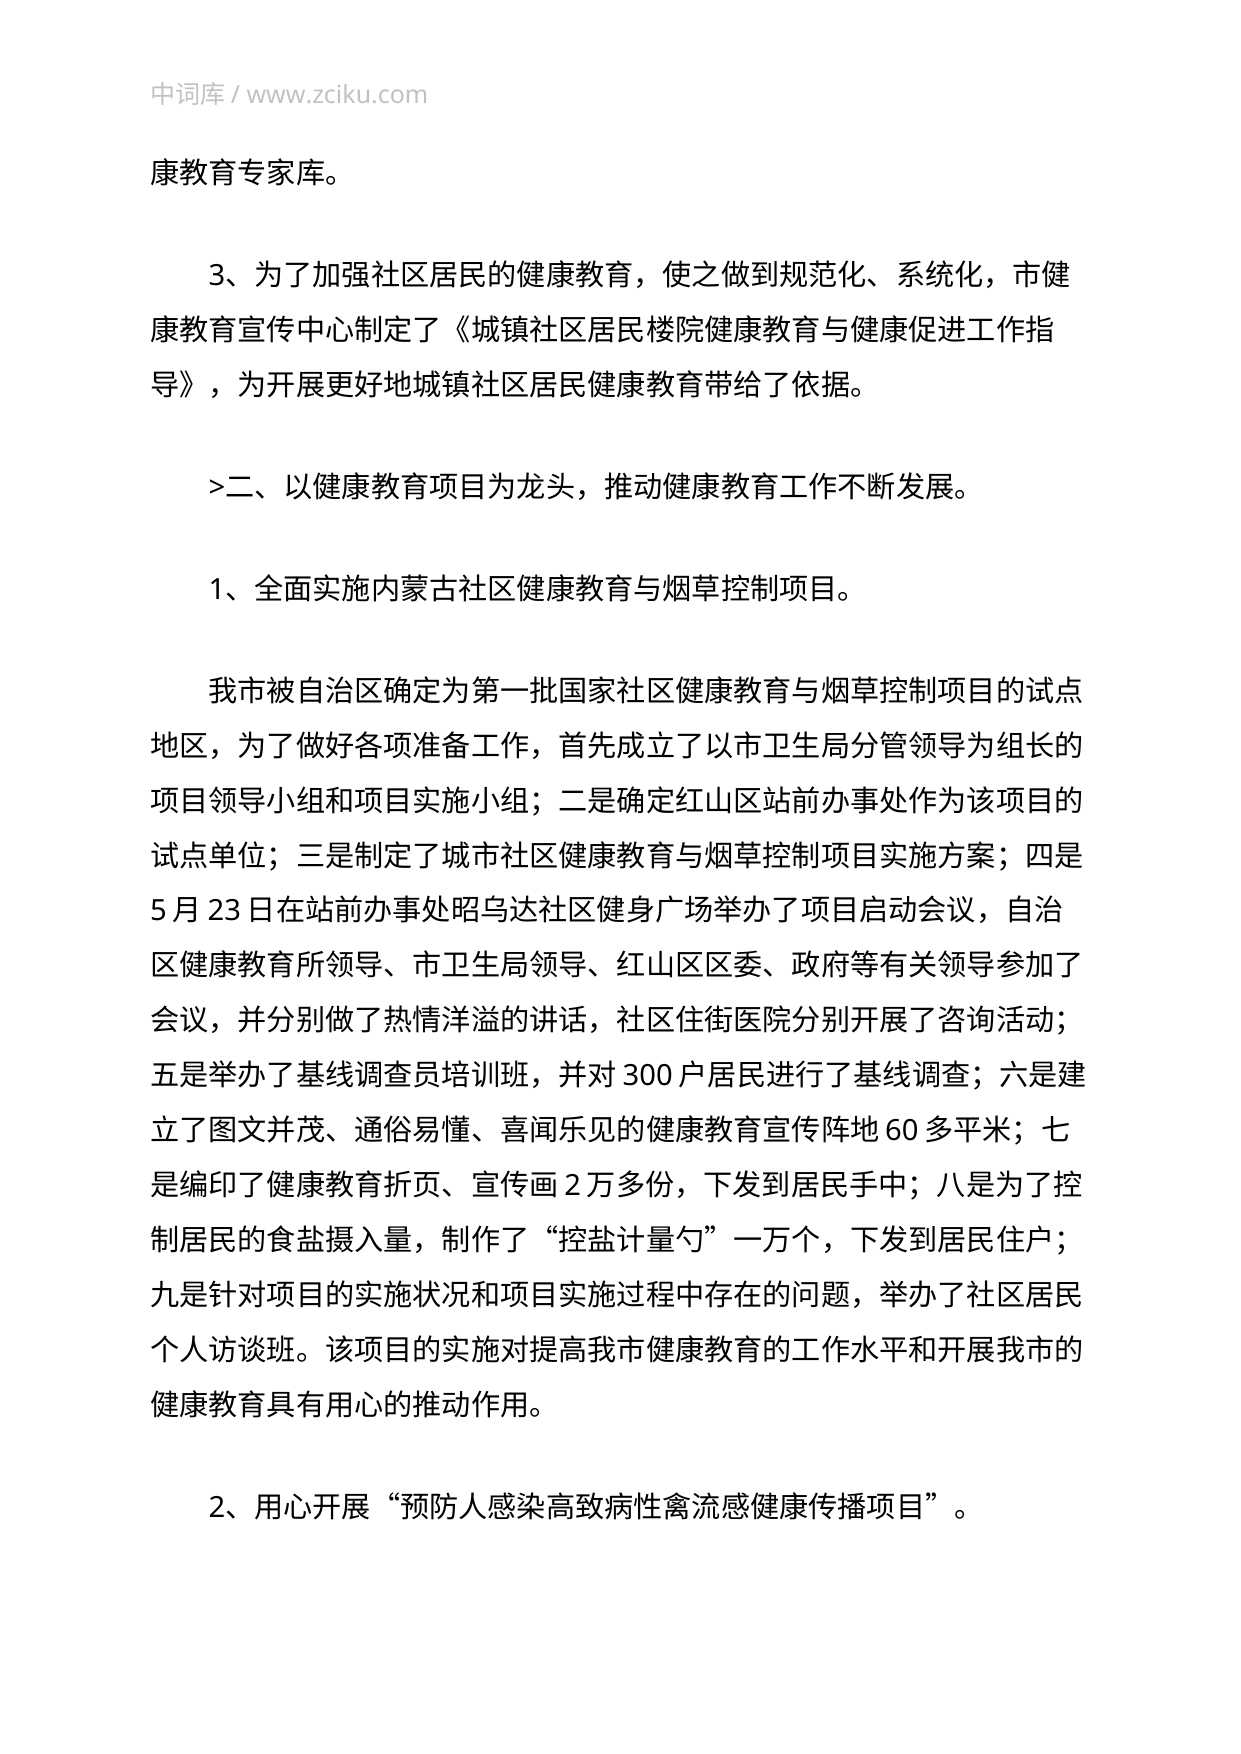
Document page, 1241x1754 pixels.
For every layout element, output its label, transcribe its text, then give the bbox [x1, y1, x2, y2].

text 3、为了加强社区居民的健康教育，使之做到规范化、系统化，市健康教育宣传中心制定了《城镇社区居民楼院健康教育与健康促进工作指导》，为开展更好地城镇社区居民健康教育带给了依据。 [150, 252, 1090, 404]
text 我市被自治区确定为第一批国家社区健康教育与烟草控制项目的试点地区，为了做好各项准备工作，首先成立了以市卫生局分管领导为组长的项目领导小组和项目实施小组；二是确定红山区站前办事处作为该项目的试点单位；三是制定了城市社区健康教育与烟草控制项目实施方案；四是5月23日在站前办事处昭乌达社区健身广场举办了项目启动会议，自治区健康教育所领导、市卫生局领导、红山区区委、政府等有关领导参加了会议，并分别做了热情洋溢的讲话，社区住街医院分别开展了咨询活动；五是举办了基线调查员培训班，并对300户居民进行了基线调查；六是建立了图文并茂、通俗易懂、喜闻乐见的健康教育宣传阵地60多平米；七是编印了健康教育折页、宣传画2万多份，下发到居民手中；八是为了控制居民的食盐摄入量，制作了“控盐计量勺”一万个，下发到居民住户；九是针对项目的实施状况和项目实施过程中存在的问题，举办了社区居民个人访谈班。该项目的实施对提高我市健康教育的工作水平和开展我市的健康教育具有用心的推动作用。 [150, 667, 1090, 1424]
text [150, 150, 1090, 192]
text 1、全面实施内蒙古社区健康教育与烟草控制项目。 [150, 565, 1090, 608]
text >二、以健康教育项目为龙头，推动健康教育工作不断发展。 [150, 463, 1090, 506]
text 2、用心开展“预防人感染高致病性禽流感健康传播项目”。 [150, 1483, 1090, 1526]
